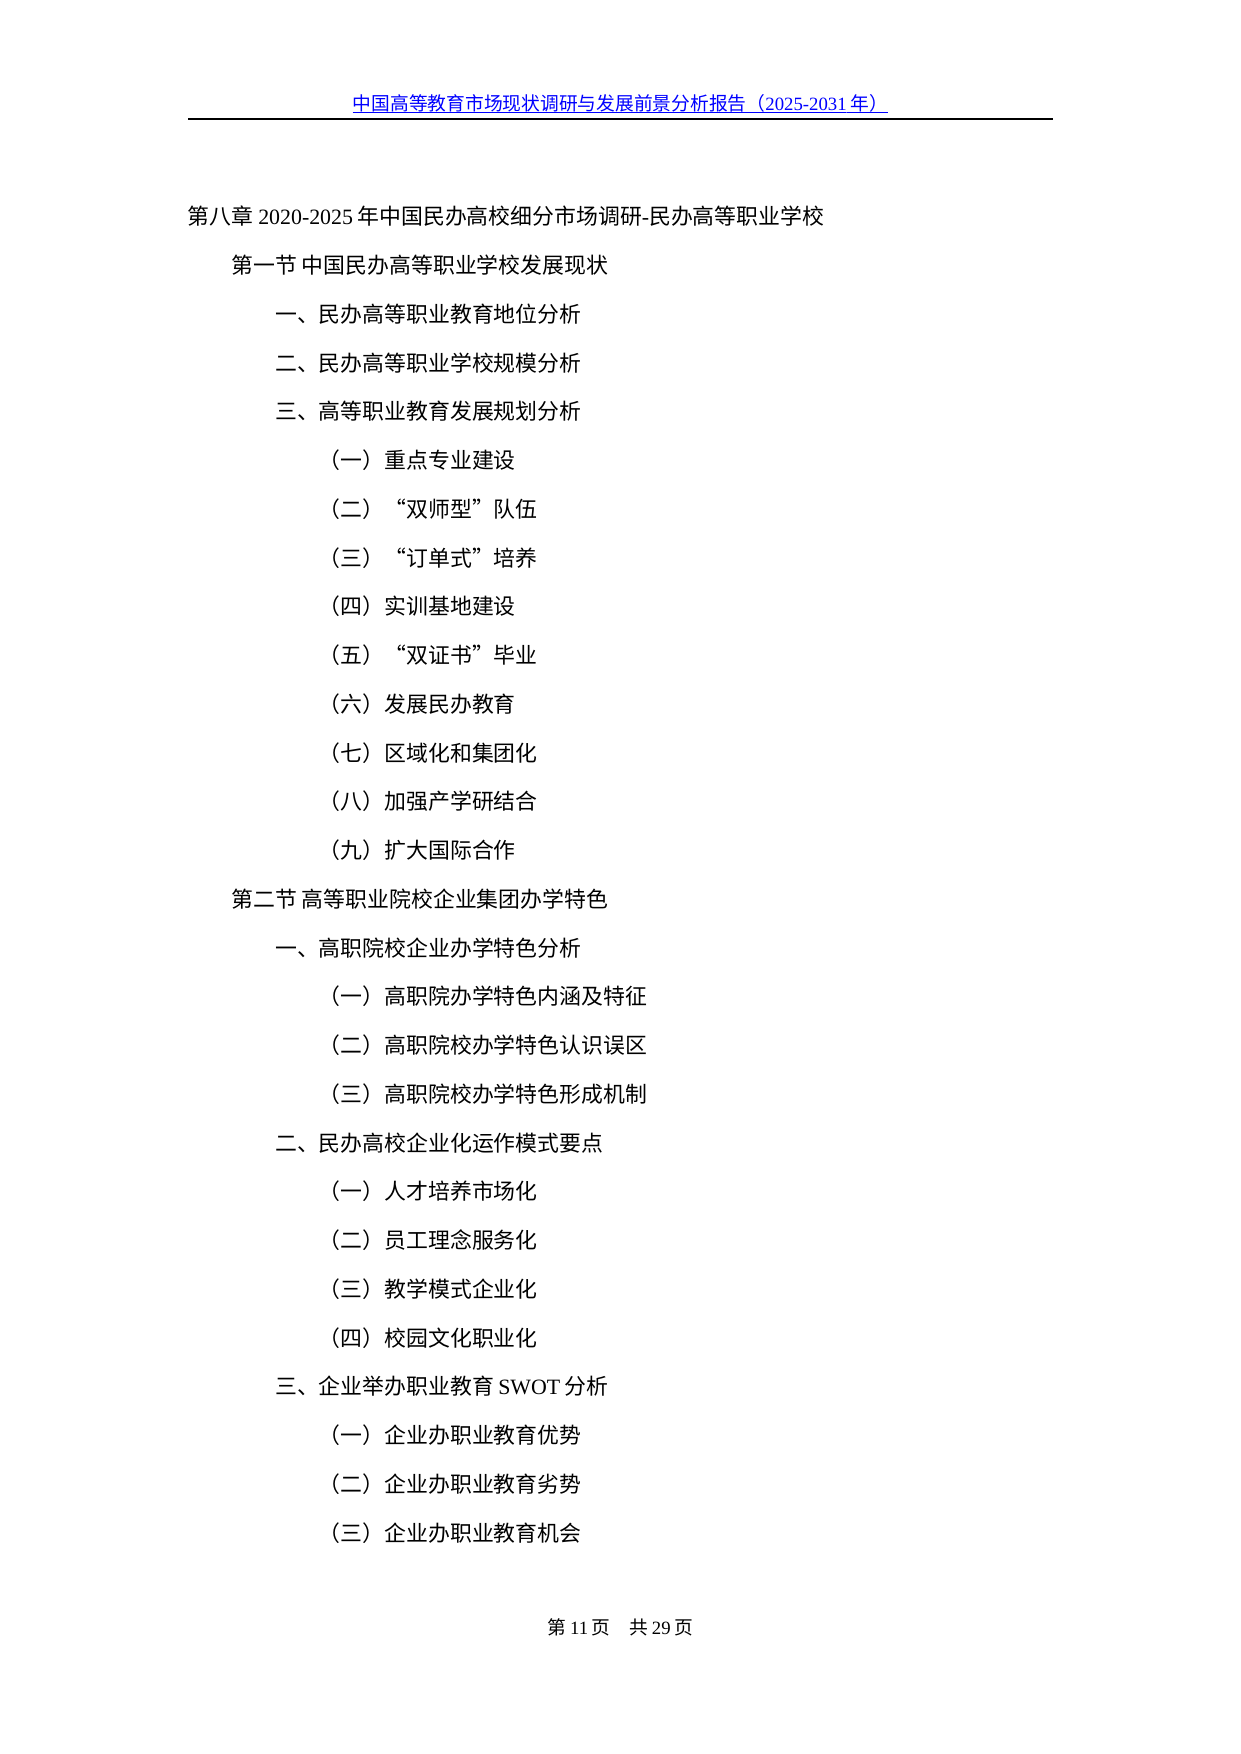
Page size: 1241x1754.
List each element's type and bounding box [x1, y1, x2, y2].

text [187, 150, 1053, 1548]
